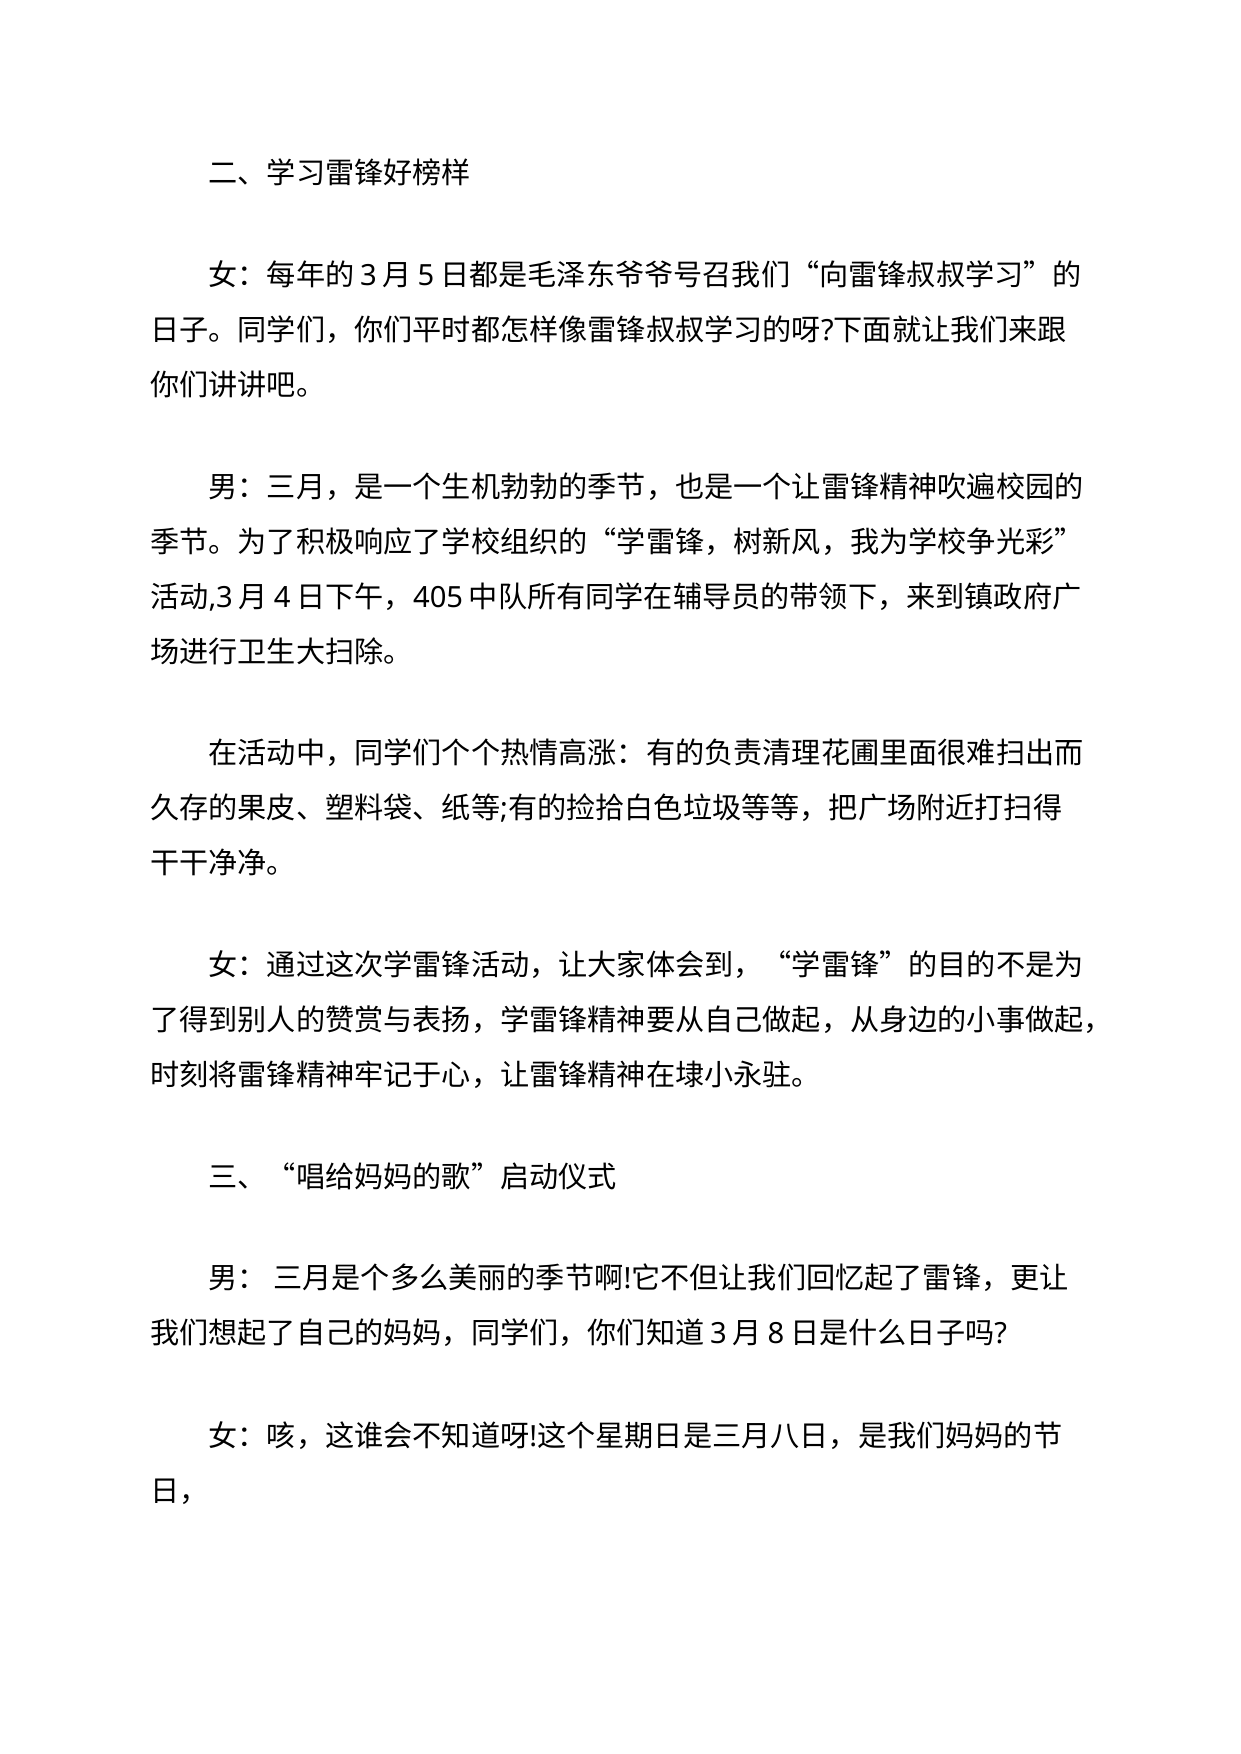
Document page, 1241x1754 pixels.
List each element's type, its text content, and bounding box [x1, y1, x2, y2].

text 女：每年的3月5日都是毛泽东爷爷号召我们“向雷锋叔叔学习”的日子。同学们，你们平时都怎样像雷锋叔叔学习的呀?下面就让我们来跟你们讲讲吧。 [150, 252, 1090, 404]
text 二、学习雷锋好榜样 [150, 150, 1090, 192]
text 三、“唱给妈妈的歌”启动仪式 [150, 1153, 1090, 1196]
text 女：通过这次学雷锋活动，让大家体会到，“学雷锋”的目的不是为了得到别人的赞赏与表扬，学雷锋精神要从自己做起，从身边的小事做起，时刻将雷锋精神牢记于心，让雷锋精神在埭小永驻。 [150, 942, 1090, 1094]
text 男： 三月是个多么美丽的季节啊!它不但让我们回忆起了雷锋，更让我们想起了自己的妈妈，同学们，你们知道3月8日是什么日子吗? [150, 1255, 1090, 1352]
text 女：咳，这谁会不知道呀!这个星期日是三月八日，是我们妈妈的节日， [150, 1412, 1090, 1509]
text 在活动中，同学们个个热情高涨：有的负责清理花圃里面很难扫出而久存的果皮、塑料袋、纸等;有的捡拾白色垃圾等等，把广场附近打扫得干干净净。 [150, 730, 1090, 882]
text 男：三月，是一个生机勃勃的季节，也是一个让雷锋精神吹遍校园的季节。为了积极响应了学校组织的“学雷锋，树新风，我为学校争光彩”活动,3月4日下午，405中队所有同学在辅导员的带领下，来到镇政府广场进行卫生大扫除。 [150, 463, 1090, 671]
